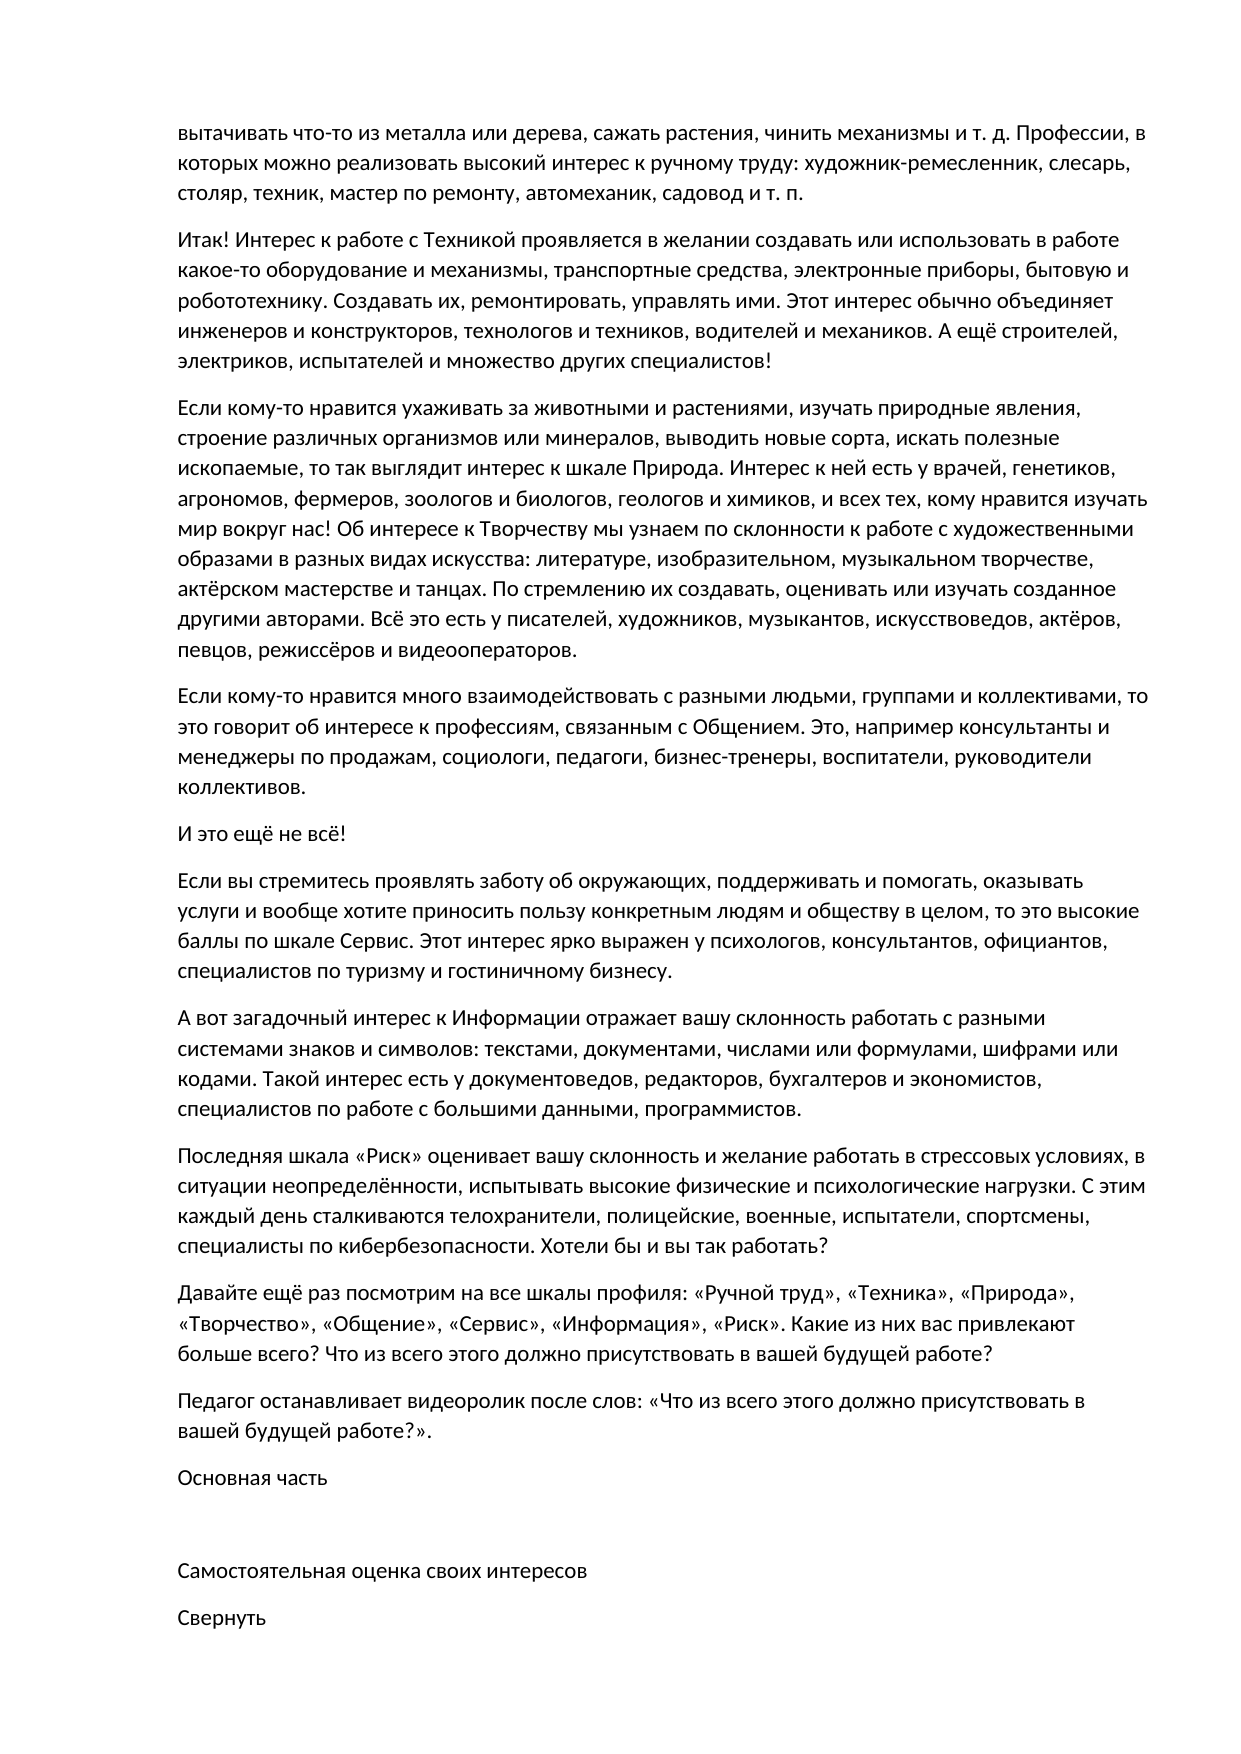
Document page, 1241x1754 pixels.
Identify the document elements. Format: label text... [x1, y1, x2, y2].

text Последняя шкала «Риск» оценивает вашу склонность и желание работать в стрессовых условиях, в ситуации неопределённости, испытывать высокие физические и психологические нагрузки. С этим каждый день сталкиваются телохранители, полицейские, военные, испытатели, спортсмены, специалисты по кибербезопасности. Хотели бы и вы так работать? [177, 1141, 1152, 1260]
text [177, 118, 1152, 207]
text Если вы стремитесь проявлять заботу об окружающих, поддерживать и помогать, оказывать услуги и вообще хотите приносить пользу конкретным людям и обществу в целом, то это высокие баллы по шкале Сервис. Этот интерес ярко выражен у психологов, консультантов, официантов, специалистов по туризму и гостиничному бизнесу. [177, 866, 1152, 985]
text Давайте ещё раз посмотрим на все шкалы профиля: «Ручной труд», «Техника», «Природа», «Творчество», «Общение», «Сервис», «Информация», «Риск». Какие из них вас привлекают больше всего? Что из всего этого должно присутствовать в вашей будущей работе? [177, 1278, 1152, 1367]
text Самостоятельная оценка своих интересов [177, 1557, 1152, 1585]
text Педагог останавливает видеоролик после слов: «Что из всего этого должно присутствовать в вашей будущей работе?». [177, 1386, 1152, 1444]
text Если кому-то нравится много взаимодействовать с разными людьми, группами и коллективами, то это говорит об интересе к профессиям, связанным с Общением. Это, например консультанты и менеджеры по продажам, социологи, педагоги, бизнес-тренеры, воспитатели, руководители коллективов. [177, 682, 1152, 800]
text Если кому-то нравится ухаживать за животными и растениями, изучать природные явления, строение различных организмов или минералов, выводить новые сорта, искать полезные ископаемые, то так выглядит интерес к шкале Природа. Интерес к ней есть у врачей, генетиков, агрономов, фермеров, зоологов и биологов, геологов и химиков, и всех тех, кому нравится изучать мир вокруг нас! Об интересе к Творчеству мы узнаем по склонности к работе с художественными образами в разных видах искусства: литературе, изобразительном, музыкальном творчестве, актёрском мастерстве и танцах. По стремлению их создавать, оценивать или изучать созданное другими авторами. Всё это есть у писателей, художников, музыкантов, искусствоведов, актёров, певцов, режиссёров и видеооператоров. [177, 393, 1152, 663]
text Свернуть [177, 1603, 1152, 1632]
text А вот загадочный интерес к Информации отражает вашу склонность работать с разными системами знаков и символов: текстами, документами, числами или формулами, шифрами или кодами. Такой интерес есть у документоведов, редакторов, бухгалтеров и экономистов, специалистов по работе с большими данными, программистов. [177, 1003, 1152, 1122]
text И это ещё не всё! [177, 819, 1152, 847]
text Основная часть [177, 1463, 1152, 1491]
text Итак! Интерес к работе с Техникой проявляется в желании создавать или использовать в работе какое-то оборудование и механизмы, транспортные средства, электронные приборы, бытовую и робототехнику. Создавать их, ремонтировать, управлять ими. Этот интерес обычно объединяет инженеров и конструкторов, технологов и техников, водителей и механиков. А ещё строителей, электриков, испытателей и множество других специалистов! [177, 225, 1152, 374]
